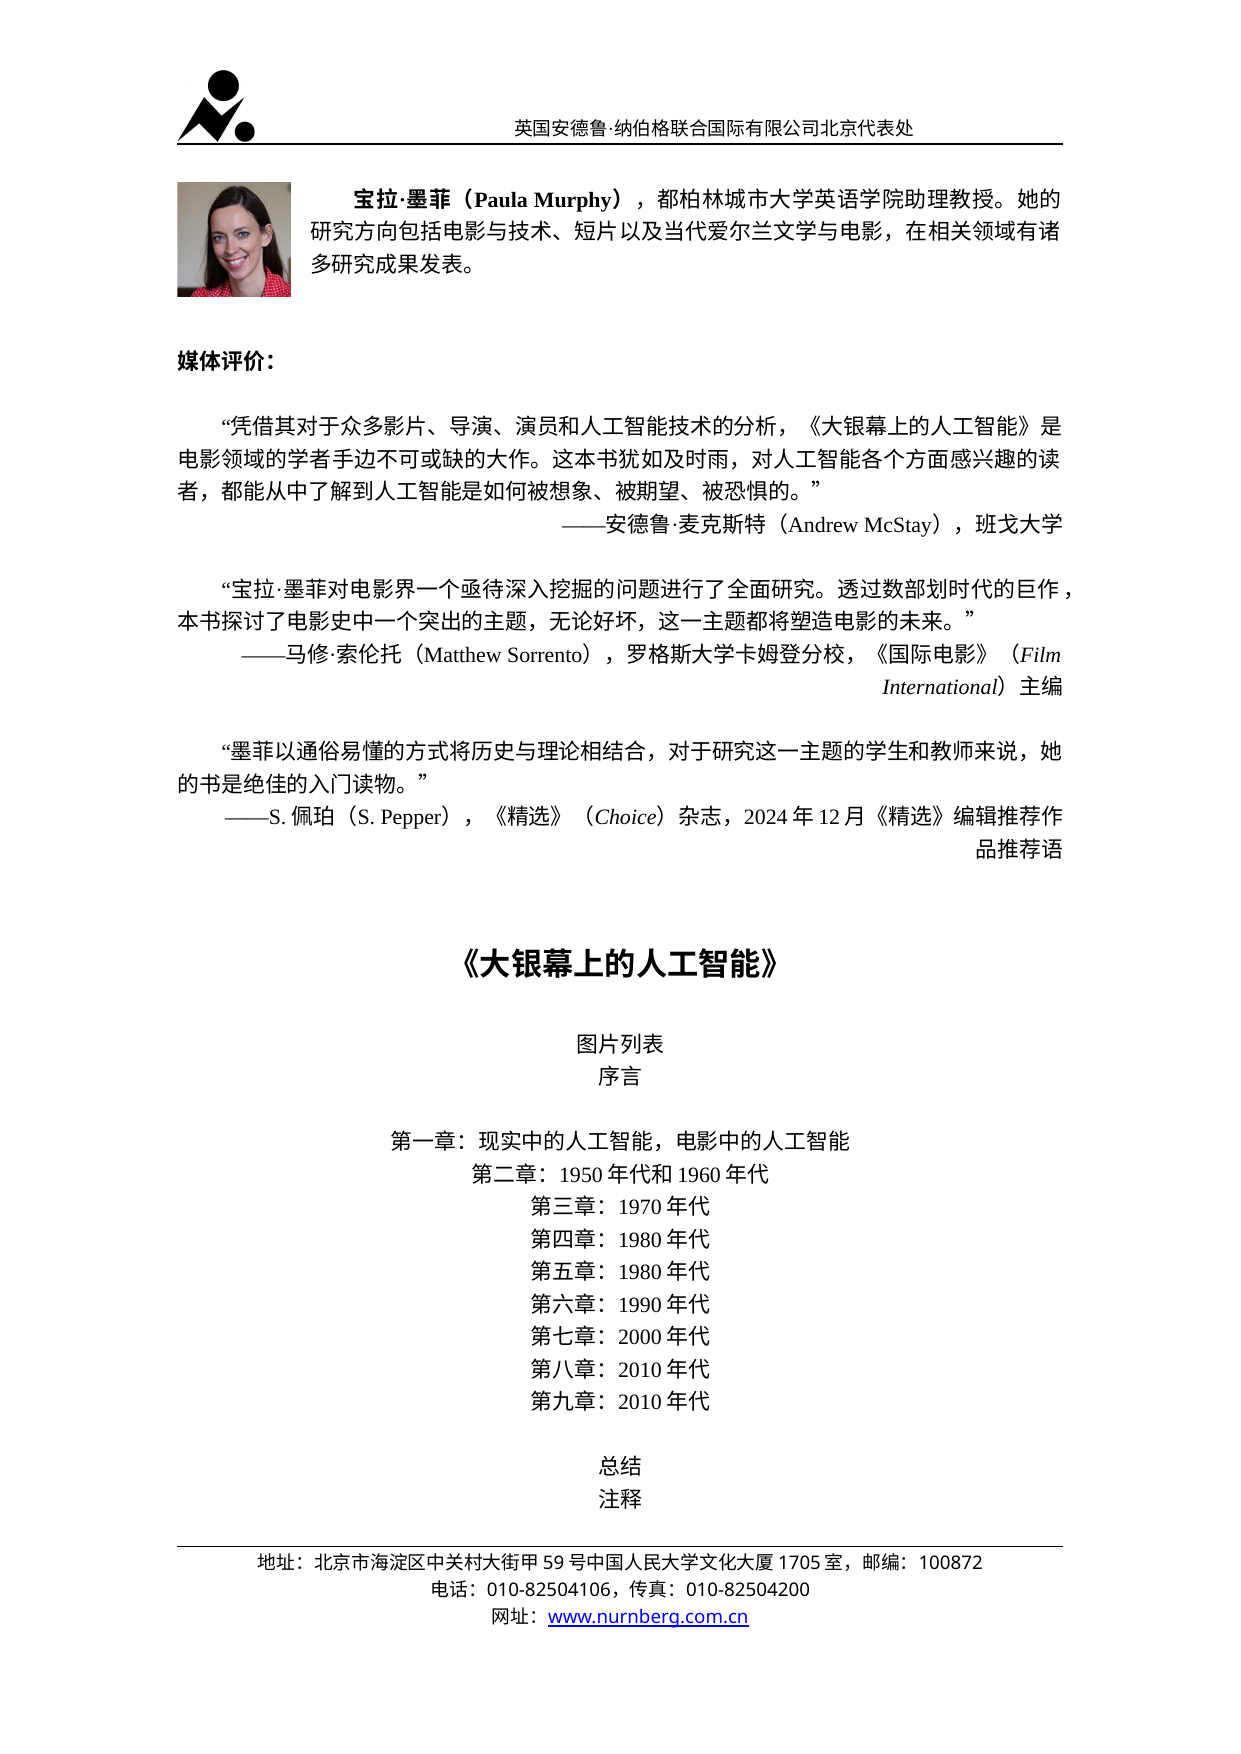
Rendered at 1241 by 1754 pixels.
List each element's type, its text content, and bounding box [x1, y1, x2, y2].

text “宝拉·墨菲对电影界一个亟待深入挖掘的问题进行了全面研究。透过数部划时代的巨作，本书探讨了电影史中一个突出的主题，无论好坏，这一主题都将塑造电影的未来。” [177, 571, 1063, 636]
text “凭借其对于众多影片、导演、演员和人工智能技术的分析，《大银幕上的人工智能》是电影领域的学者手边不可或缺的大作。这本书犹如及时雨，对人工智能各个方面感兴趣的读者，都能从中了解到人工智能是如何被想象、被期望、被恐惧的。” [177, 409, 1063, 506]
text 总结 [177, 1449, 1063, 1481]
text 宝拉·墨菲（Paula Murphy），都柏林城市大学英语学院助理教授。她的研究方向包括电影与技术、短片以及当代爱尔兰文学与电影，在相关领域有诸多研究成果发表。 [177, 181, 1063, 279]
text 注释 [177, 1481, 1063, 1514]
text ——S. 佩珀（S. Pepper），《精选》（Choice）杂志，2024年12月《精选》编辑推荐作品推荐语 [177, 799, 1063, 864]
text 第三章：1970年代 [177, 1189, 1063, 1221]
text 第一章：现实中的人工智能，电影中的人工智能 [177, 1124, 1063, 1156]
text 第八章：2010年代 [177, 1351, 1063, 1384]
text 第六章：1990年代 [177, 1286, 1063, 1319]
text “墨菲以通俗易懂的方式将历史与理论相结合，对于研究这一主题的学生和教师来说，她的书是绝佳的入门读物。” [177, 734, 1063, 799]
picture [177, 70, 255, 142]
text 第九章：2010年代 [177, 1384, 1063, 1416]
text 第五章：1980年代 [177, 1254, 1063, 1286]
text 媒体评价： [177, 344, 1063, 376]
text ——安德鲁·麦克斯特（Andrew McStay），班戈大学 [177, 506, 1063, 539]
text 《大银幕上的人工智能》 [177, 929, 1063, 994]
text 第七章：2000年代 [177, 1319, 1063, 1351]
text ——马修·索伦托（Matthew Sorrento），罗格斯大学卡姆登分校，《国际电影》（Film International）主编 [177, 636, 1063, 701]
text 第二章：1950年代和1960年代 [177, 1156, 1063, 1189]
text 第四章：1980年代 [177, 1221, 1063, 1254]
picture [177, 182, 291, 297]
text 图片列表 [177, 1026, 1063, 1059]
text 序言 [177, 1059, 1063, 1091]
